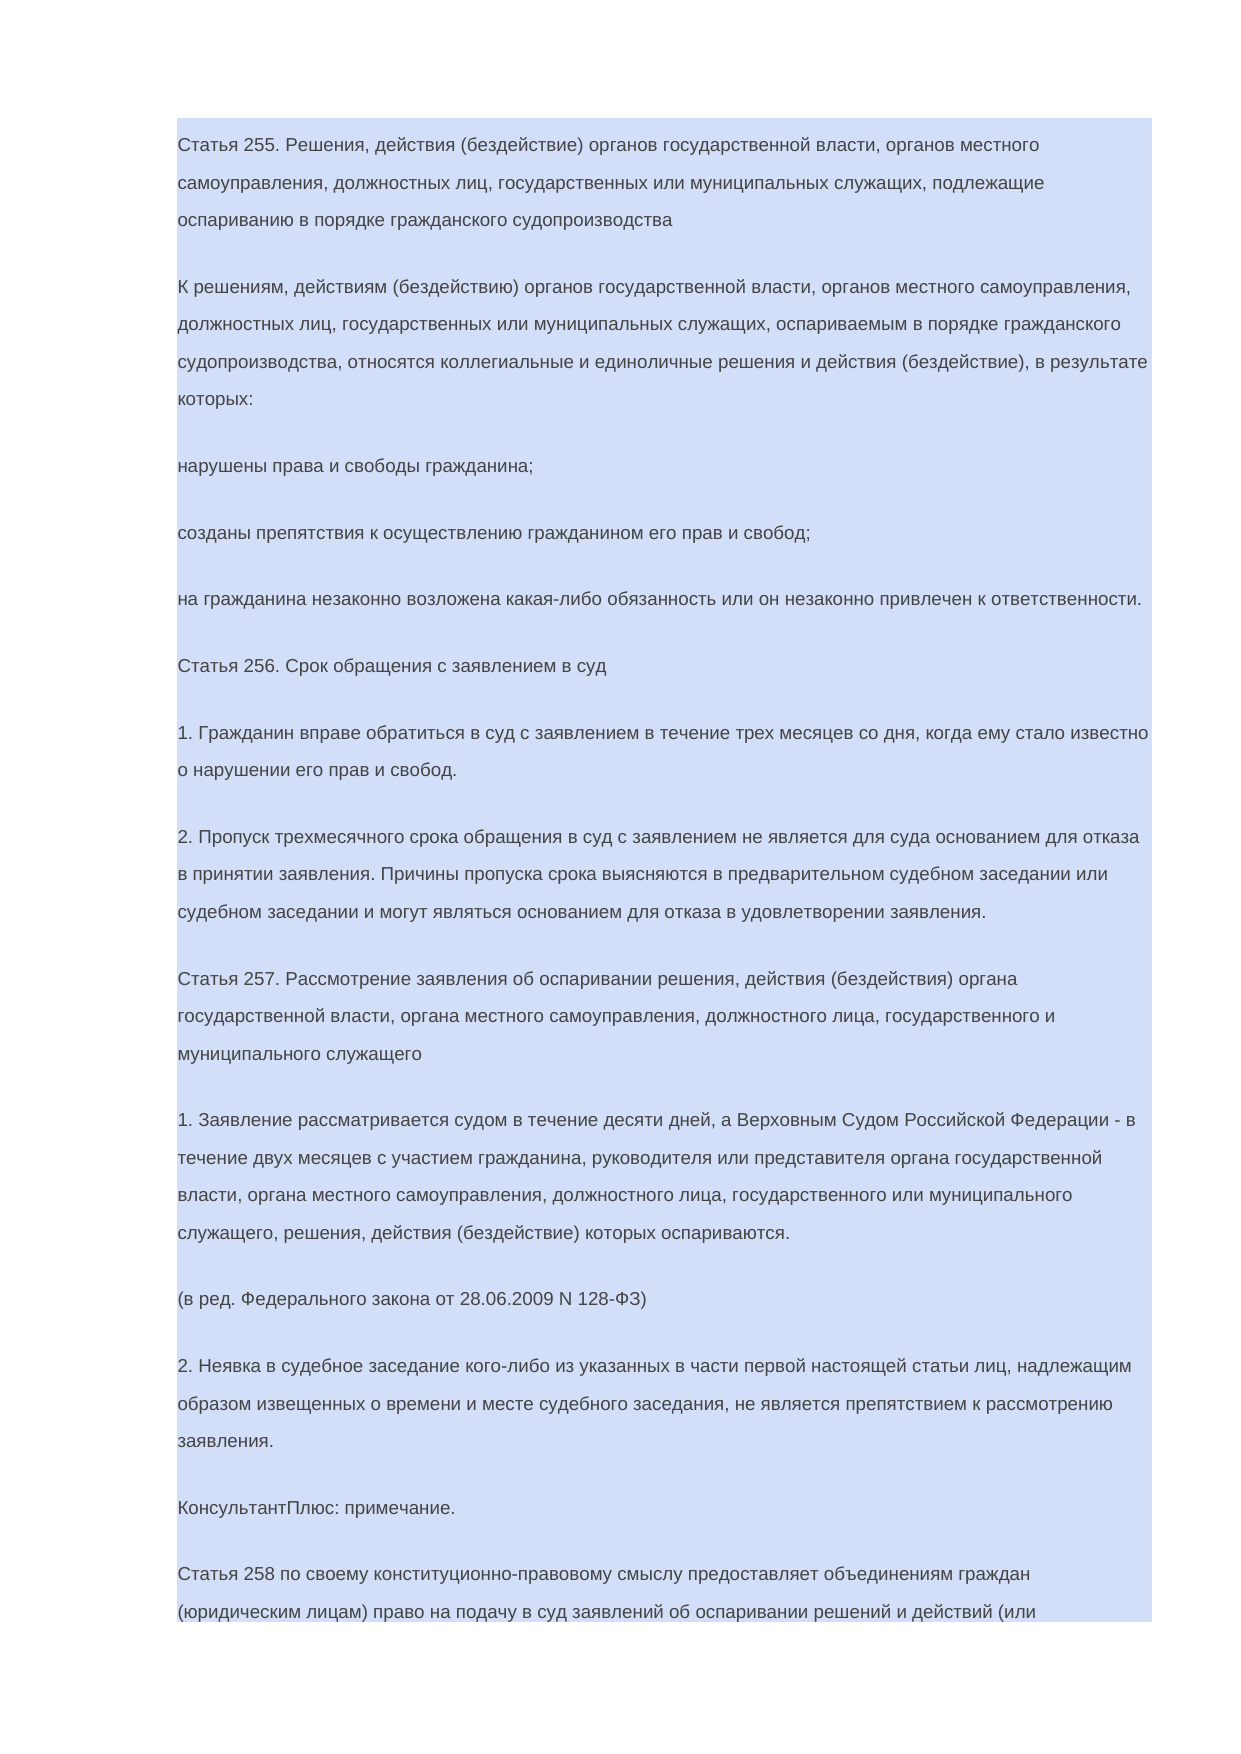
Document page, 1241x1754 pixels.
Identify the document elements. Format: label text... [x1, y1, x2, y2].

text КонсультантПлюс: примечание. [177, 1481, 1152, 1518]
text нарушены права и свободы гражданина; [177, 439, 1152, 476]
text Статья 256. Срок обращения с заявлением в суд [177, 639, 1152, 676]
text 1. Заявление рассматривается судом в течение десяти дней, а Верховным Судом Российской Федерации - в течение двух месяцев с участием гражданина, руководителя или представителя органа государственной власти, органа местного самоуправления, должностного лица, государственного или муниципального служащего, решения, действия (бездействие) которых оспариваются. [177, 1093, 1152, 1243]
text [177, 1547, 1152, 1622]
text (в ред. Федерального закона от 28.06.2009 N 128-ФЗ) [177, 1272, 1152, 1310]
text на гражданина незаконно возложена какая-либо обязанность или он незаконно привлечен к ответственности. [177, 572, 1152, 610]
text Статья 255. Решения, действия (бездействие) органов государственной власти, органов местного самоуправления, должностных лиц, государственных или муниципальных служащих, подлежащие оспариванию в порядке гражданского судопроизводства [177, 118, 1152, 231]
text 2. Неявка в судебное заседание кого-либо из указанных в части первой настоящей статьи лиц, надлежащим образом извещенных о времени и месте судебного заседания, не является препятствием к рассмотрению заявления. [177, 1339, 1152, 1451]
text созданы препятствия к осуществлению гражданином его прав и свобод; [177, 506, 1152, 543]
text Статья 257. Рассмотрение заявления об оспаривании решения, действия (бездействия) органа государственной власти, органа местного самоуправления, должностного лица, государственного и муниципального служащего [177, 951, 1152, 1064]
text 1. Гражданин вправе обратиться в суд с заявлением в течение трех месяцев со дня, когда ему стало известно о нарушении его прав и свобод. [177, 706, 1152, 781]
text 2. Пропуск трехмесячного срока обращения в суд с заявлением не является для суда основанием для отказа в принятии заявления. Причины пропуска срока выясняются в предварительном судебном заседании или судебном заседании и могут являться основанием для отказа в удовлетворении заявления. [177, 810, 1152, 922]
text К решениям, действиям (бездействию) органов государственной власти, органов местного самоуправления, должностных лиц, государственных или муниципальных служащих, оспариваемым в порядке гражданского судопроизводства, относятся коллегиальные и единоличные решения и действия (бездействие), в результате которых: [177, 260, 1152, 410]
